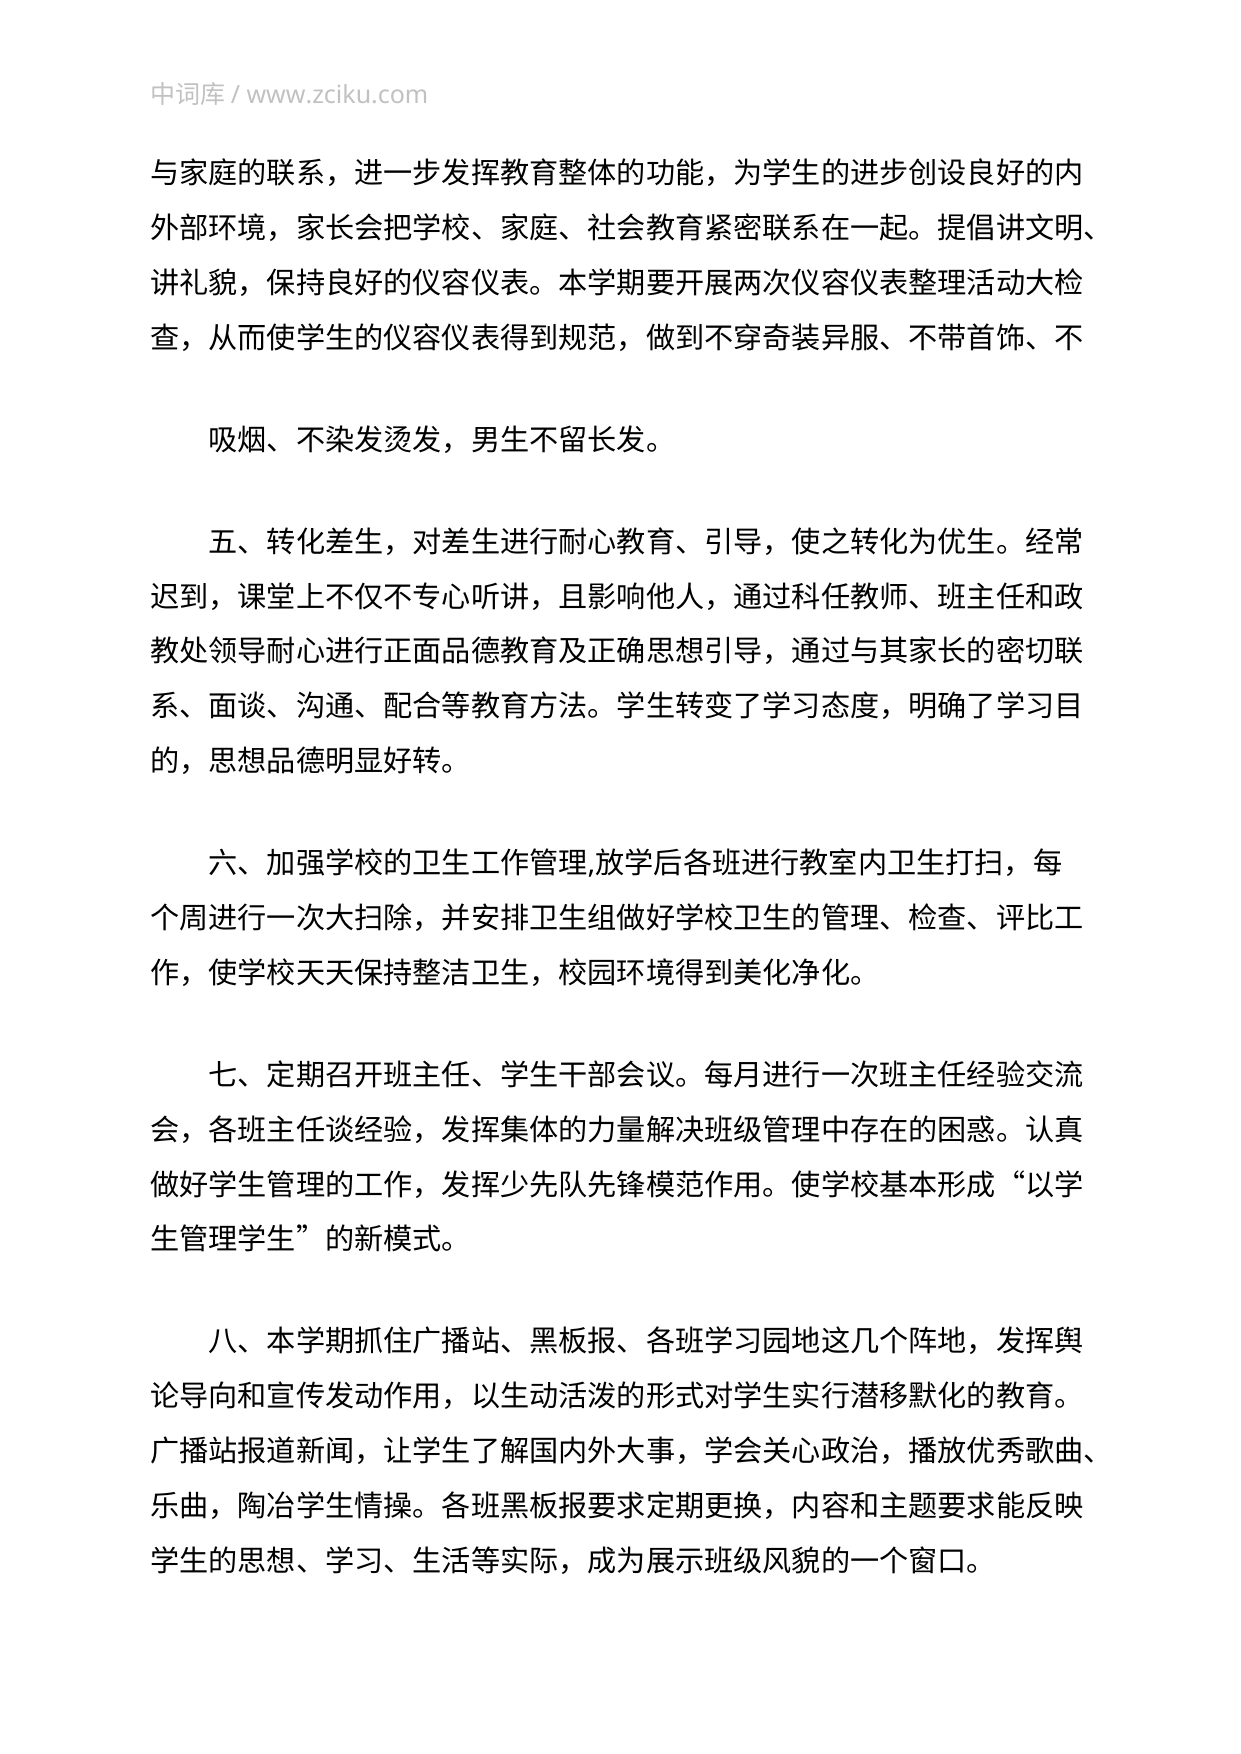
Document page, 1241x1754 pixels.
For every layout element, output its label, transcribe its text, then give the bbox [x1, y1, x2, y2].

text 七、定期召开班主任、学生干部会议。每月进行一次班主任经验交流会，各班主任谈经验，发挥集体的力量解决班级管理中存在的困惑。认真做好学生管理的工作，发挥少先队先锋模范作用。使学校基本形成“以学生管理学生”的新模式。 [150, 1051, 1090, 1258]
text 八、本学期抓住广播站、黑板报、各班学习园地这几个阵地，发挥舆论导向和宣传发动作用，以生动活泼的形式对学生实行潜移默化的教育。广播站报道新闻，让学生了解国内外大事，学会关心政治，播放优秀歌曲、乐曲，陶冶学生情操。各班黑板报要求定期更换，内容和主题要求能反映学生的思想、学习、生活等实际，成为展示班级风貌的一个窗口。 [150, 1318, 1090, 1579]
text 五、转化差生，对差生进行耐心教育、引导，使之转化为优生。经常迟到，课堂上不仅不专心听讲，且影响他人，通过科任教师、班主任和政教处领导耐心进行正面品德教育及正确思想引导，通过与其家长的密切联系、面谈、沟通、配合等教育方法。学生转变了学习态度，明确了学习目的，思想品德明显好转。 [150, 518, 1090, 780]
text 吸烟、不染发烫发，男生不留长发。 [150, 416, 1090, 459]
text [150, 150, 1090, 357]
text 六、加强学校的卫生工作管理,放学后各班进行教室内卫生打扫，每个周进行一次大扫除，并安排卫生组做好学校卫生的管理、检查、评比工作，使学校天天保持整洁卫生，校园环境得到美化净化。 [150, 839, 1090, 992]
